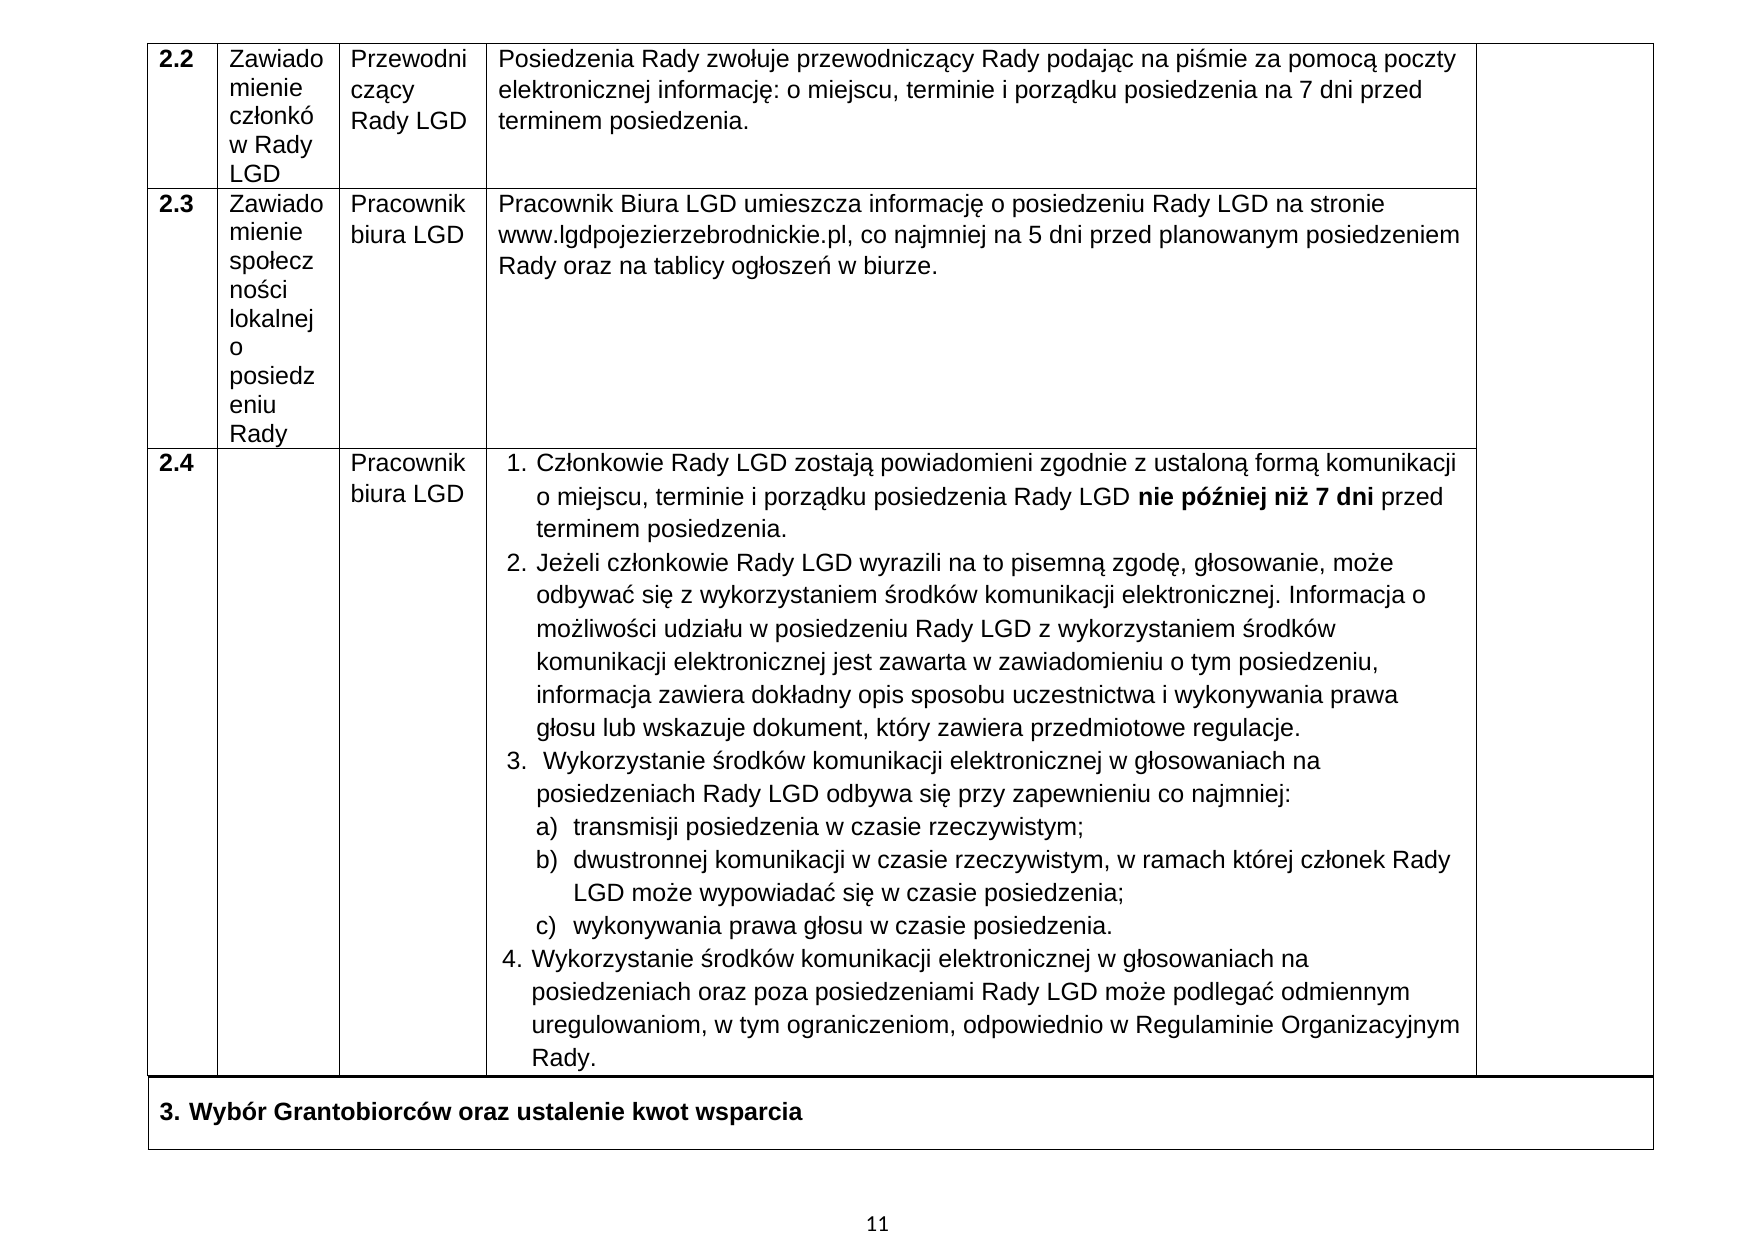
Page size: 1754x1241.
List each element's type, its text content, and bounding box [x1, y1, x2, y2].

table_cell Członkowie Rady LGD zostają powiadomieni zgodnie z ustaloną formą komunikacji o miejscu, terminie i porządku posiedzenia Rady LGD nie później niż 7 dni przed terminem posiedzenia. Jeżeli członkowie Rady LGD wyrazili na to pisemną zgodę, głosowanie, może odbywać się z wykorzystaniem środków komunikacji elektronicznej. Informacja o możliwości udziału w posiedzeniu Rady LGD z wykorzystaniem środków komunikacji elektronicznej jest zawarta w zawiadomieniu o tym posiedzeniu, informacja zawiera dokładny opis sposobu uczestnictwa i wykonywania prawa głosu lub wskazuje dokument, który zawiera przedmiotowe regulacje. Wykorzystanie środków komunikacji elektronicznej w głosowaniach na posiedzeniach Rady LGD odbywa się przy zapewnieniu co najmniej: transmisji posiedzenia w czasie rzeczywistym; dwustronnej komunikacji w czasie rzeczywistym, w ramach której członek Rady LGD może wypowiadać się w czasie posiedzenia; wykonywania prawa głosu w czasie posiedzenia. Wykorzystanie środków komunikacji elektronicznej w głosowaniach na posiedzeniach oraz poza posiedzeniami Rady LGD może podlegać odmiennym uregulowaniom, w tym ograniczeniom, odpowiednio w Regulaminie Organizacyjnym Rady. [487, 449, 1476, 1075]
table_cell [340, 44, 486, 188]
table_cell Zawiadomienie społeczności lokalnej o posiedzeniu Rady [218, 189, 339, 447]
table_cell Pracownik biura LGD [340, 189, 486, 447]
table_cell Posiedzenia Rady zwołuje przewodniczący Rady podając na piśmie za pomocą poczty elektronicznej informację: o miejscu, terminie i porządku posiedzenia na 7 dni przed terminem posiedzenia. [487, 44, 1476, 188]
table_cell [218, 449, 339, 1075]
table_header Wybór Grantobiorców oraz ustalenie kwot wsparcia [149, 1078, 1653, 1149]
table_cell 2.4 [148, 449, 217, 1075]
table_cell Zawiadomienie członków Rady LGD [218, 44, 339, 188]
table_cell 2.3 [148, 189, 217, 447]
table_cell Pracownik biura LGD [340, 449, 486, 1075]
table_cell 2.2 [148, 44, 217, 188]
table_cell [1477, 44, 1653, 1075]
table_cell Pracownik Biura LGD umieszcza informację o posiedzeniu Rady LGD na stronie www.lgdpojezierzebrodnickie.pl, co najmniej na 5 dni przed planowanym posiedzeniem Rady oraz na tablicy ogłoszeń w biurze. [487, 189, 1476, 447]
